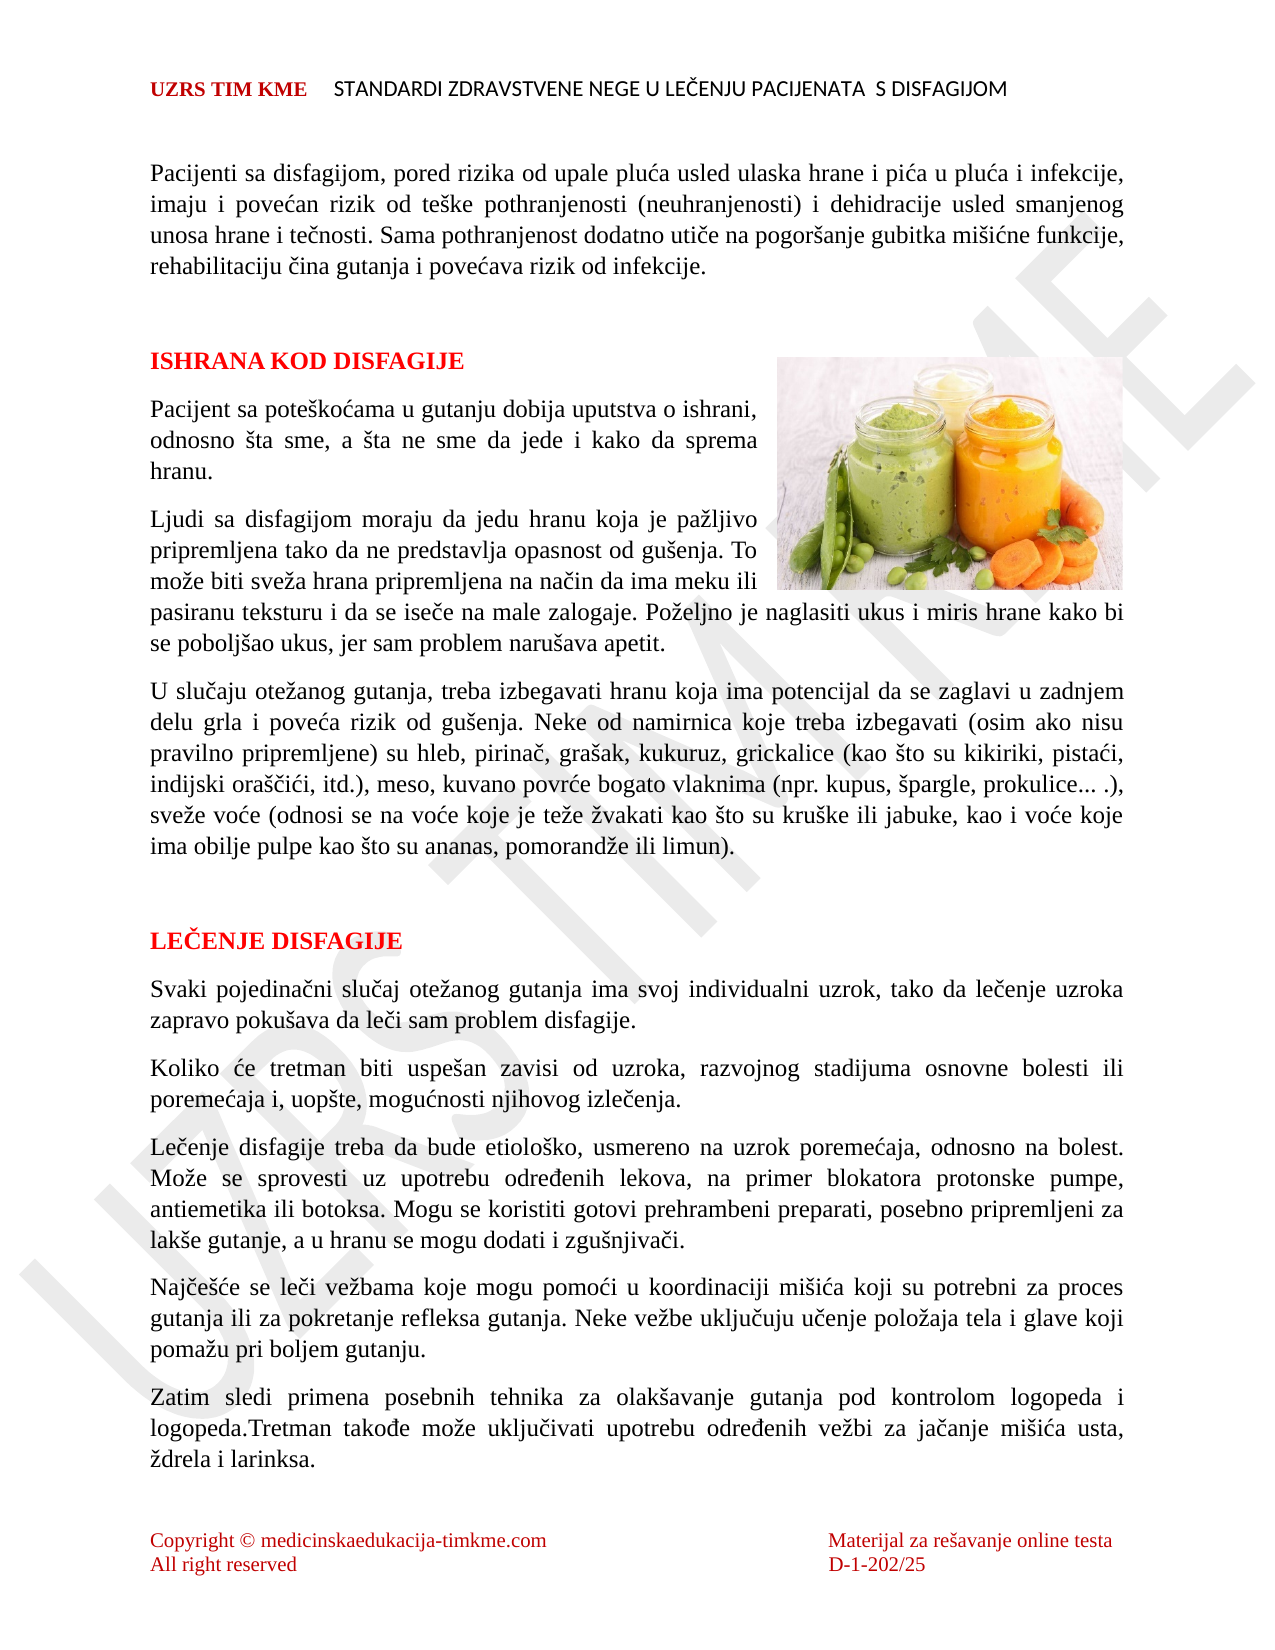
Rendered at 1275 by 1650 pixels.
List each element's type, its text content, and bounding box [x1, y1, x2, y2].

text Svaki pojedinačni slučaj otežanog gutanja ima svoj individualni uzrok, tako da lečenje uzroka zapravo pokušava da leči sam problem disfagije. [150, 974, 1125, 1034]
text Najčešće se leči vežbama koje mogu pomoći u koordinaciji mišića koji su potrebni za proces gutanja ili za pokretanje refleksa gutanja. Neke vežbe uključuju učenje položaja tela i glave koji pomažu pri boljem gutanju. [150, 1272, 1125, 1363]
text Zatim sledi primena posebnih tehnika za olakšavanje gutanja pod kontrolom logopeda i logopeda.Tretman takođe može uključivati upotrebu određenih vežbi za jačanje mišića usta, ždrela i larinksa. [150, 1382, 1125, 1473]
picture [775, 357, 1123, 589]
text Pacijent sa poteškoćama u gutanju dobija uputstva o ishrani, odnosno šta sme, a šta ne sme da jede i kako da sprema hranu. [150, 394, 775, 485]
text U slučaju otežanog gutanja, treba izbegavati hranu koja ima potencijal da se zaglavi u zadnjem delu grla i poveća rizik od gušenja. Neke od namirnica koje treba izbegavati (osim ako nisu pravilno pripremljene) su hleb, pirinač, grašak, kukuruz, grickalice (kao što su kikiriki, pistaći, indijski oraščići, itd.), meso, kuvano povrće bogato vlaknima (npr. kupus, špargle, prokulice... .), sveže voće (odnosi se na voće koje je teže žvakati kao što su kruške ili jabuke, kao i voće koje ima obilje pulpe kao što su ananas, pomorandže ili limun). [150, 676, 1125, 860]
text LEČENJE DISFAGIJE [150, 926, 1125, 955]
text Ljudi sa disfagijom moraju da jedu hranu koja je pažljivo pripremljena tako da ne predstavlja opasnost od gušenja. To može biti sveža hrana pripremljena na način da ima meku ili pasiranu teksturu i da se iseče na male zalogaje. Poželjno je naglasiti ukus i miris hrane kako bi se poboljšao ukus, jer sam problem narušava apetit. [150, 504, 1125, 657]
text Pacijenti sa disfagijom, pored rizika od upale pluća usled ulaska hrane i pića u pluća i infekcije, imaju i povećan rizik od teške pothranjenosti (neuhranjenosti) i dehidracije usled smanjenog unosa hrane i tečnosti. Sama pothranjenost dodatno utiče na pogoršanje gubitka mišićne funkcije, rehabilitaciju čina gutanja i povećava rizik od infekcije. [150, 158, 1125, 280]
text Lečenje disfagije treba da bude etiološko, usmereno na uzrok poremećaja, odnosno na bolest. Može se sprovesti uz upotrebu određenih lekova, na primer blokatora protonske pumpe, antiemetika ili botoksa. Mogu se koristiti gotovi prehrambeni preparati, posebno pripremljeni za lakše gutanje, a u hranu se mogu dodati i zgušnjivači. [150, 1132, 1125, 1253]
text Koliko će tretman biti uspešan zavisi od uzroka, razvojnog stadijuma osnovne bolesti ili poremećaja i, uopšte, mogućnosti njihovog izlečenja. [150, 1053, 1125, 1113]
text ISHRANA KOD DISFAGIJE [150, 346, 1125, 375]
